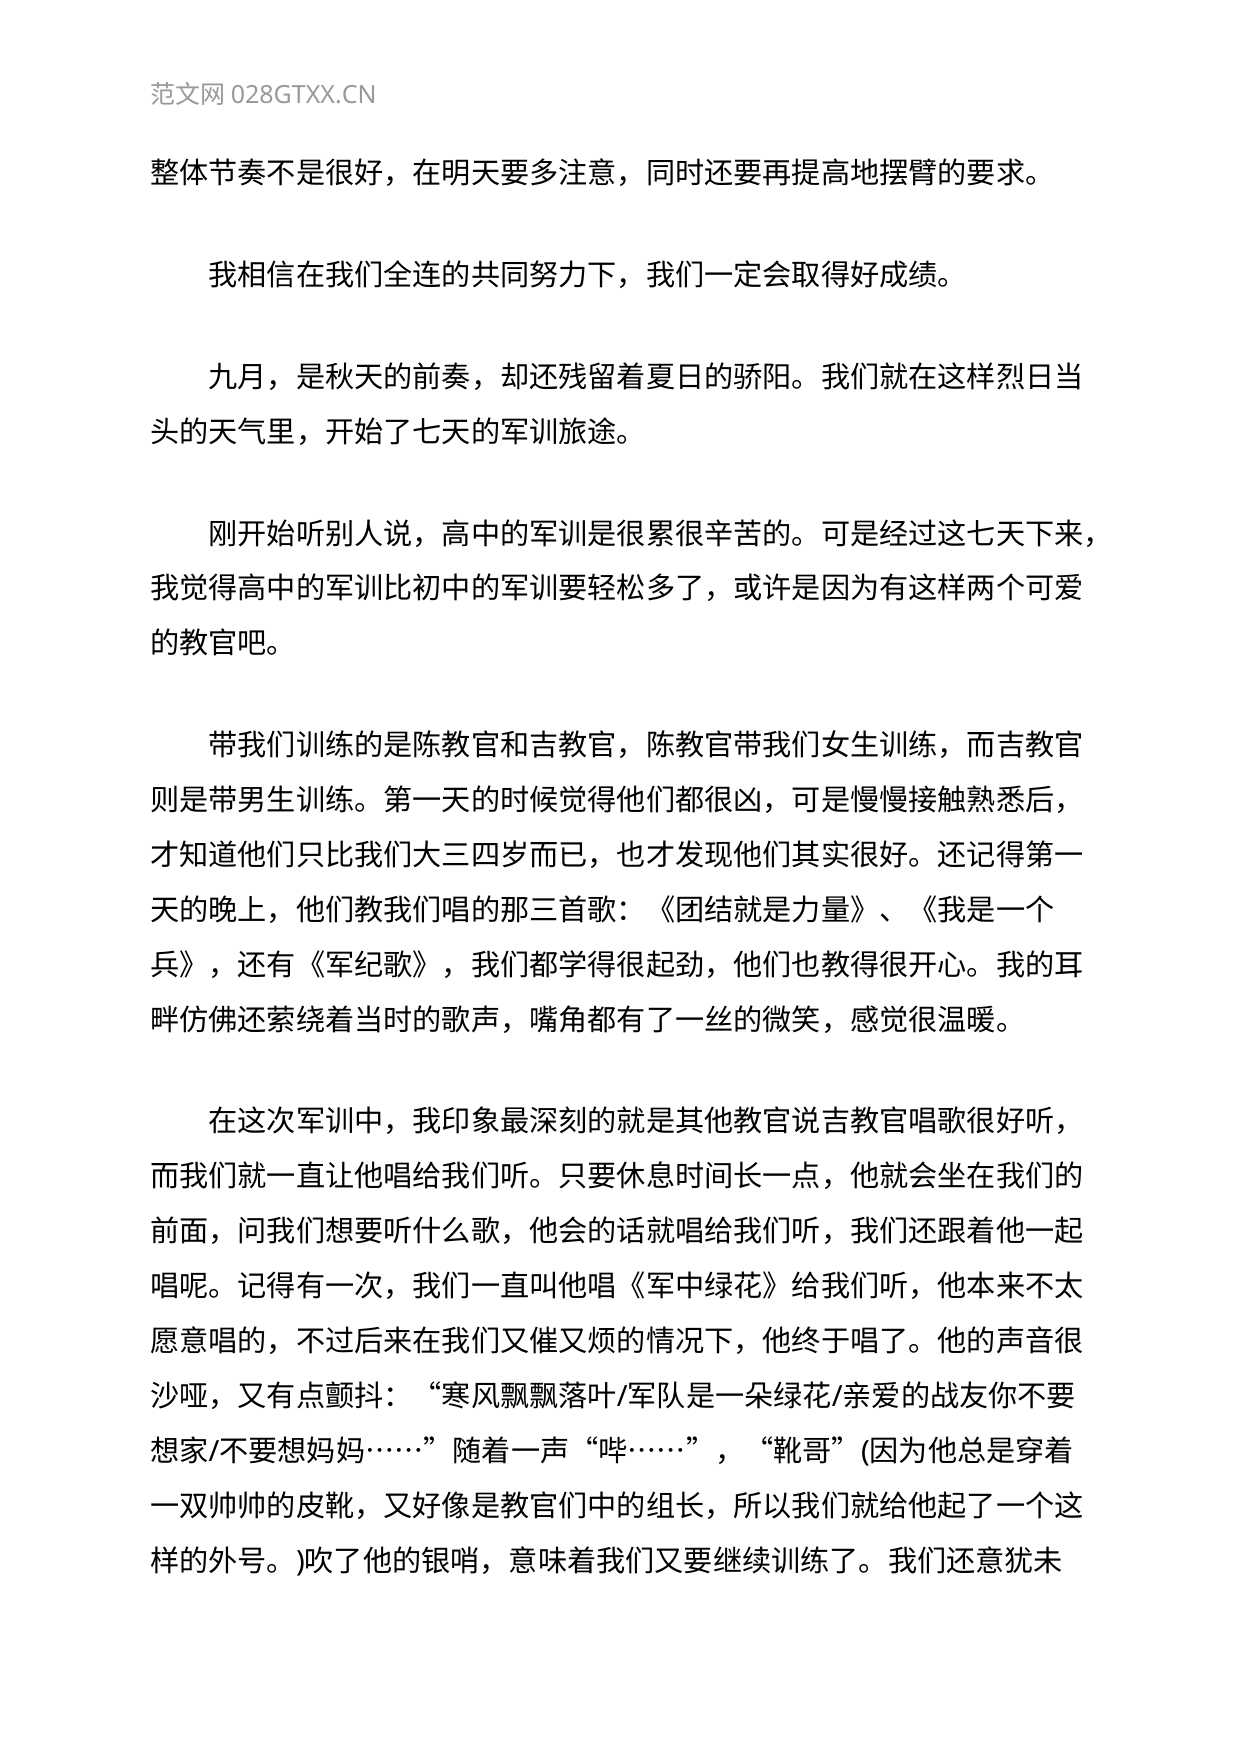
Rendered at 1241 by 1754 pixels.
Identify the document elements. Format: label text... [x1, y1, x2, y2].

text 九月，是秋天的前奏，却还残留着夏日的骄阳。我们就在这样烈日当头的天气里，开始了七天的军训旅途。 [150, 353, 1090, 451]
text 我相信在我们全连的共同努力下，我们一定会取得好成绩。 [150, 252, 1090, 294]
text 刚开始听别人说，高中的军训是很累很辛苦的。可是经过这七天下来，我觉得高中的军训比初中的军训要轻松多了，或许是因为有这样两个可爱的教官吧。 [150, 510, 1090, 662]
text 带我们训练的是陈教官和吉教官，陈教官带我们女生训练，而吉教官则是带男生训练。第一天的时候觉得他们都很凶，可是慢慢接触熟悉后，才知道他们只比我们大三四岁而已，也才发现他们其实很好。还记得第一天的晚上，他们教我们唱的那三首歌：《团结就是力量》、《我是一个兵》，还有《军纪歌》，我们都学得很起劲，他们也教得很开心。我的耳畔仿佛还萦绕着当时的歌声，嘴角都有了一丝的微笑，感觉很温暖。 [150, 722, 1090, 1038]
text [150, 1098, 1090, 1580]
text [150, 150, 1090, 192]
